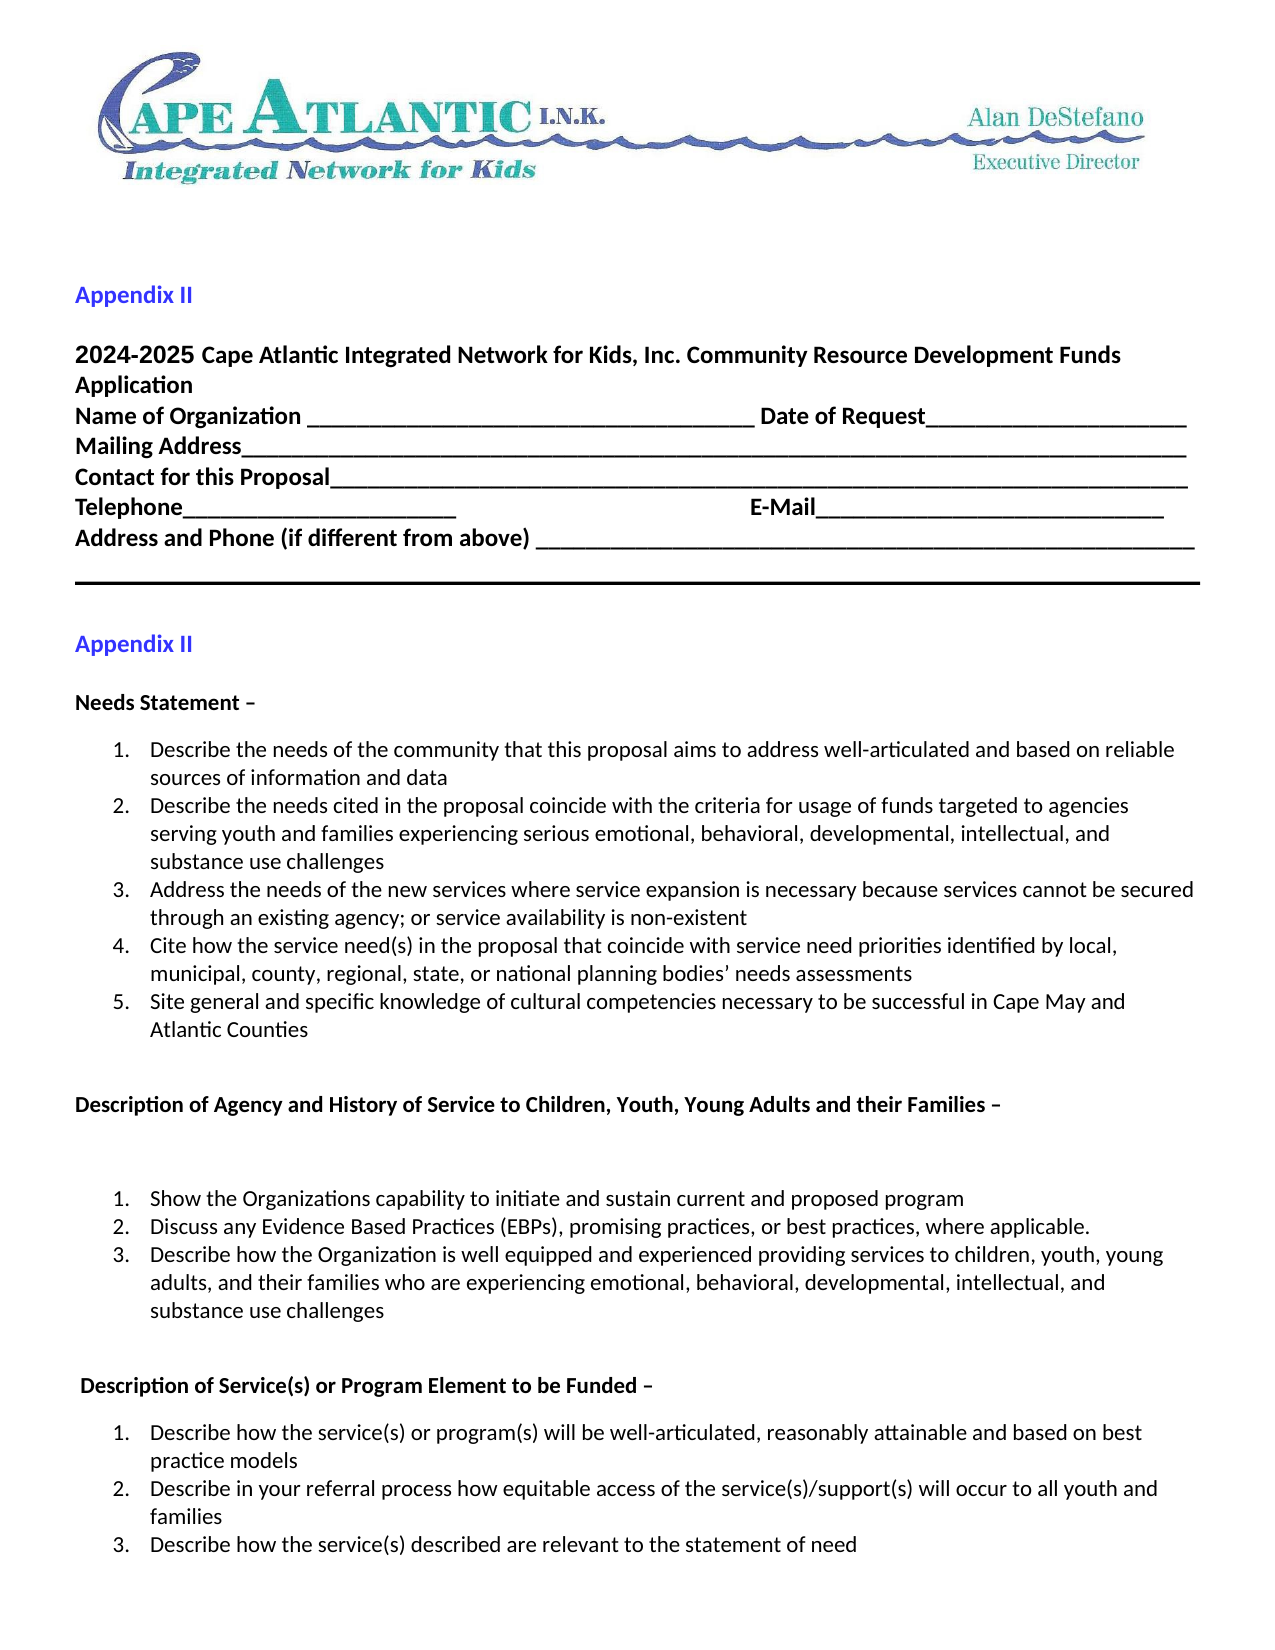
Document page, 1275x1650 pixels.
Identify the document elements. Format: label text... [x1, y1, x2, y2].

list Describe in your referral process how equitable access of the service(s)/support(s) will occur to all youth and families [112, 1474, 1200, 1530]
picture [75, 45, 1171, 188]
list Show the Organizations capability to initiate and sustain current and proposed program [112, 1184, 1200, 1212]
list Describe how the Organization is well equipped and experienced providing services to children, youth, young adults, and their families who are experiencing emotional, behavioral, developmental, intellectual, and substance use challenges [112, 1240, 1200, 1324]
subtitle Appendix II [75, 279, 1200, 310]
list Discuss any Evidence Based Practices (EBPs), promising practices, or best practices, where applicable. [112, 1212, 1200, 1240]
list Describe how the service(s) or program(s) will be well-articulated, reasonably attainable and based on best practice models [112, 1418, 1200, 1474]
list Describe the needs cited in the proposal coincide with the criteria for usage of funds targeted to agencies serving youth and families experiencing serious emotional, behavioral, developmental, intellectual, and substance use challenges [112, 791, 1200, 875]
subtitle 2024-2025 Cape Atlantic Integrated Network for Kids, Inc. Community Resource Development Funds Application Name of Organization ____________________________________ Date of Request_____________________ Mailing Address____________________________________________________________________________ Contact for this Proposal_____________________________________________________________________ Telephone______________________ E-Mail____________________________ Address and Phone (if different from above) _____________________________________________________ [75, 339, 1200, 552]
text Description of Service(s) or Program Element to be Funded – [75, 1371, 1200, 1399]
text Needs Statement – [75, 688, 1200, 716]
text Description of Agency and History of Service to Children, Youth, Young Adults and their Families – [75, 1090, 1200, 1118]
list Site general and specific knowledge of cultural competencies necessary to be successful in Cape May and Atlantic Counties [112, 987, 1200, 1043]
subtitle Appendix II [75, 628, 1200, 659]
list Address the needs of the new services where service expansion is necessary because services cannot be secured through an existing agency; or service availability is non-existent [112, 875, 1200, 931]
list Describe how the service(s) described are relevant to the statement of need [112, 1530, 1200, 1558]
list Cite how the service need(s) in the proposal that coincide with service need priorities identified by local, municipal, county, regional, state, or national planning bodies’ needs assessments [112, 931, 1200, 987]
list Describe the needs of the community that this proposal aims to address well-articulated and based on reliable sources of information and data [112, 735, 1200, 791]
